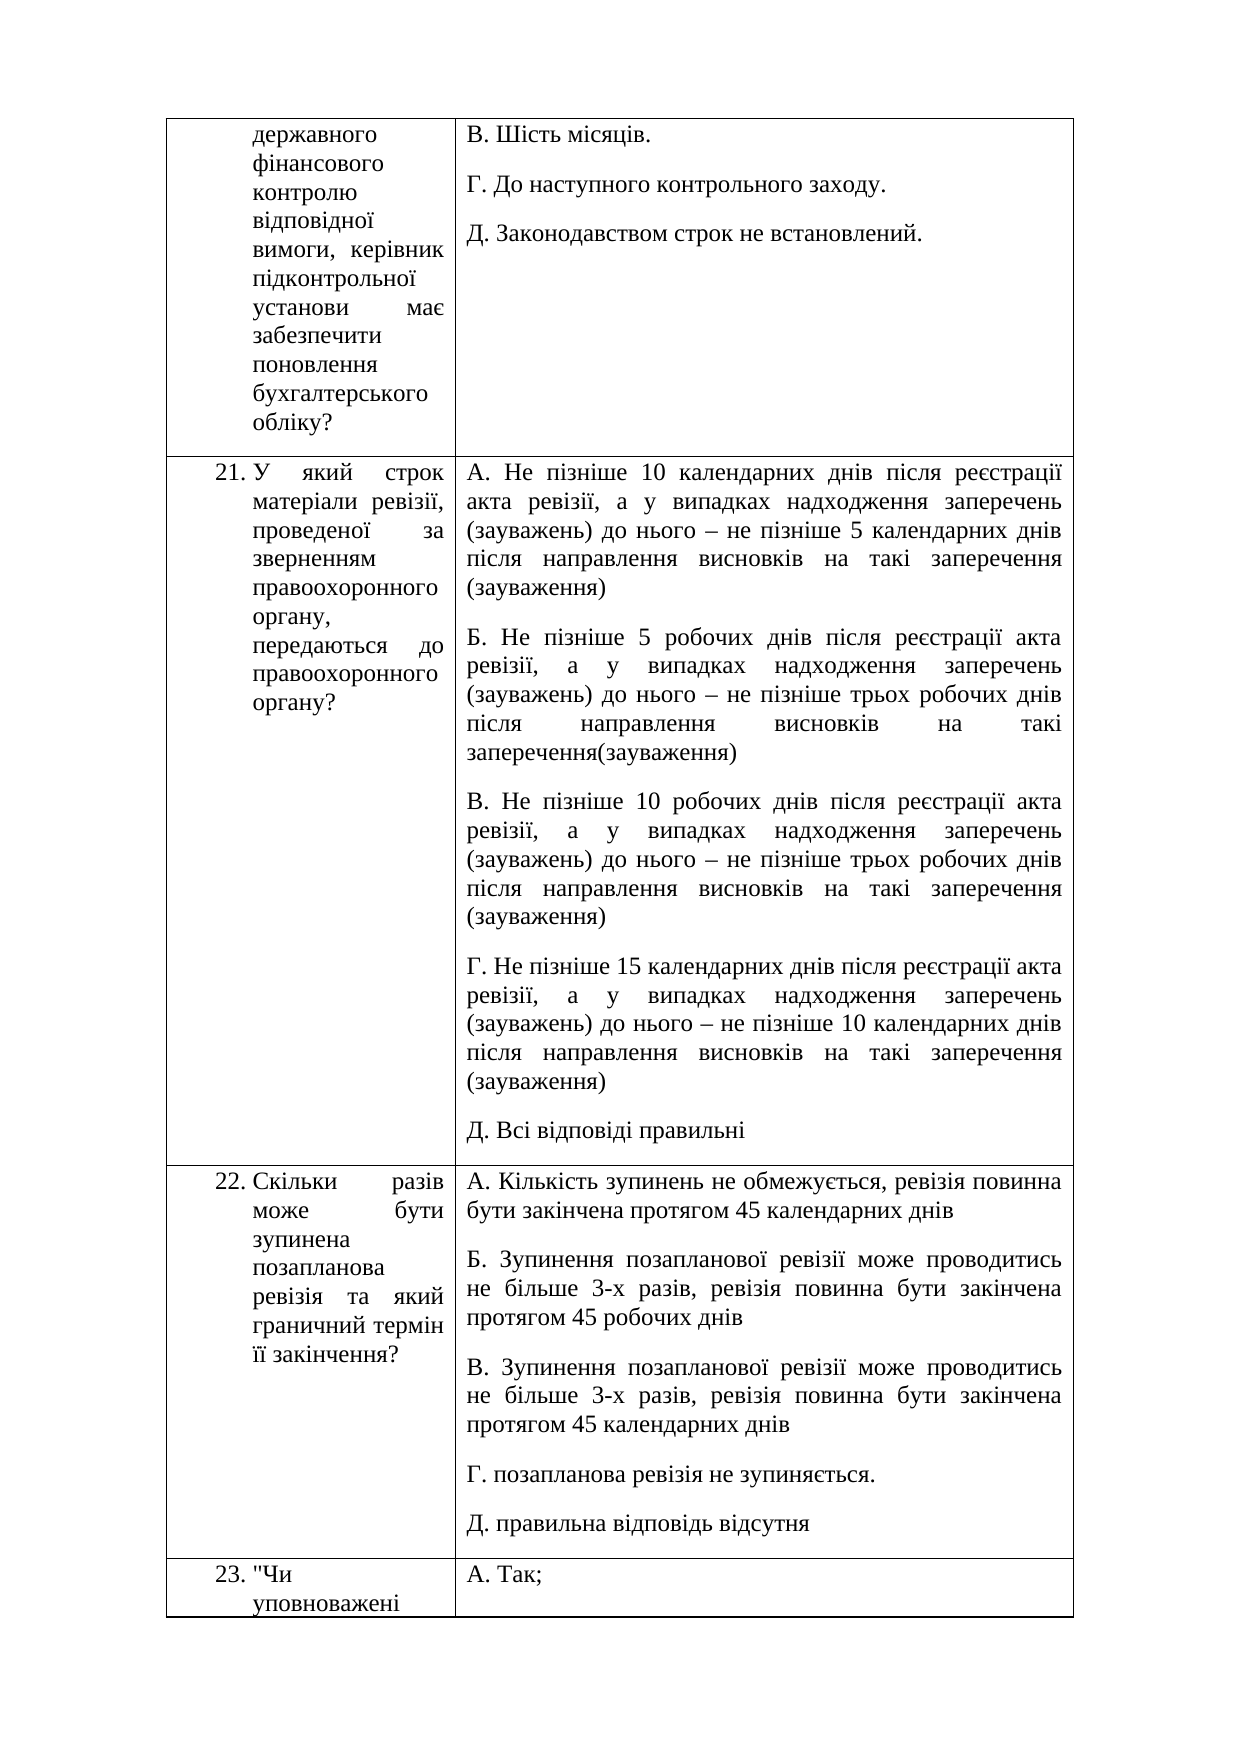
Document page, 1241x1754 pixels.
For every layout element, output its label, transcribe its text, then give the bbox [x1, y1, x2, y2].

table_cell У який строк матеріали ревізії, проведеної за зверненням правоохоронного органу, передаються до правоохоронного органу? [167, 457, 455, 1165]
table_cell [456, 1559, 1073, 1616]
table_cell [167, 1559, 455, 1616]
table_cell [456, 119, 1073, 456]
table_cell А. Кількість зупинень не обмежується, ревізія повинна бути закінчена протягом 45 календарних днів Б. Зупинення позапланової ревізії може проводитись не більше 3-х разів, ревізія повинна бути закінчена протягом 45 робочих днів В. Зупинення позапланової ревізії може проводитись не більше 3-х разів, ревізія повинна бути закінчена протягом 45 календарних днів Г. позапланова ревізія не зупиняється. Д. правильна відповідь відсутня [456, 1166, 1073, 1558]
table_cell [167, 119, 455, 456]
table_cell Скільки разів може бути зупинена позапланова ревізія та який граничний термін її закінчення? [167, 1166, 455, 1558]
table_cell А. Не пізніше 10 календарних днів після реєстрації акта ревізії, а у випадках надходження заперечень (зауважень) до нього – не пізніше 5 календарних днів після направлення висновків на такі заперечення (зауваження) Б. Не пізніше 5 робочих днів після реєстрації акта ревізії, а у випадках надходження заперечень (зауважень) до нього – не пізніше трьох робочих днів після направлення висновків на такі заперечення(зауваження) В. Не пізніше 10 робочих днів після реєстрації акта ревізії, а у випадках надходження заперечень (зауважень) до нього – не пізніше трьох робочих днів після направлення висновків на такі заперечення (зауваження) Г. Не пізніше 15 календарних днів після реєстрації акта ревізії, а у випадках надходження заперечень (зауважень) до нього – не пізніше 10 календарних днів після направлення висновків на такі заперечення (зауваження) Д. Всі відповіді правильні [456, 457, 1073, 1165]
